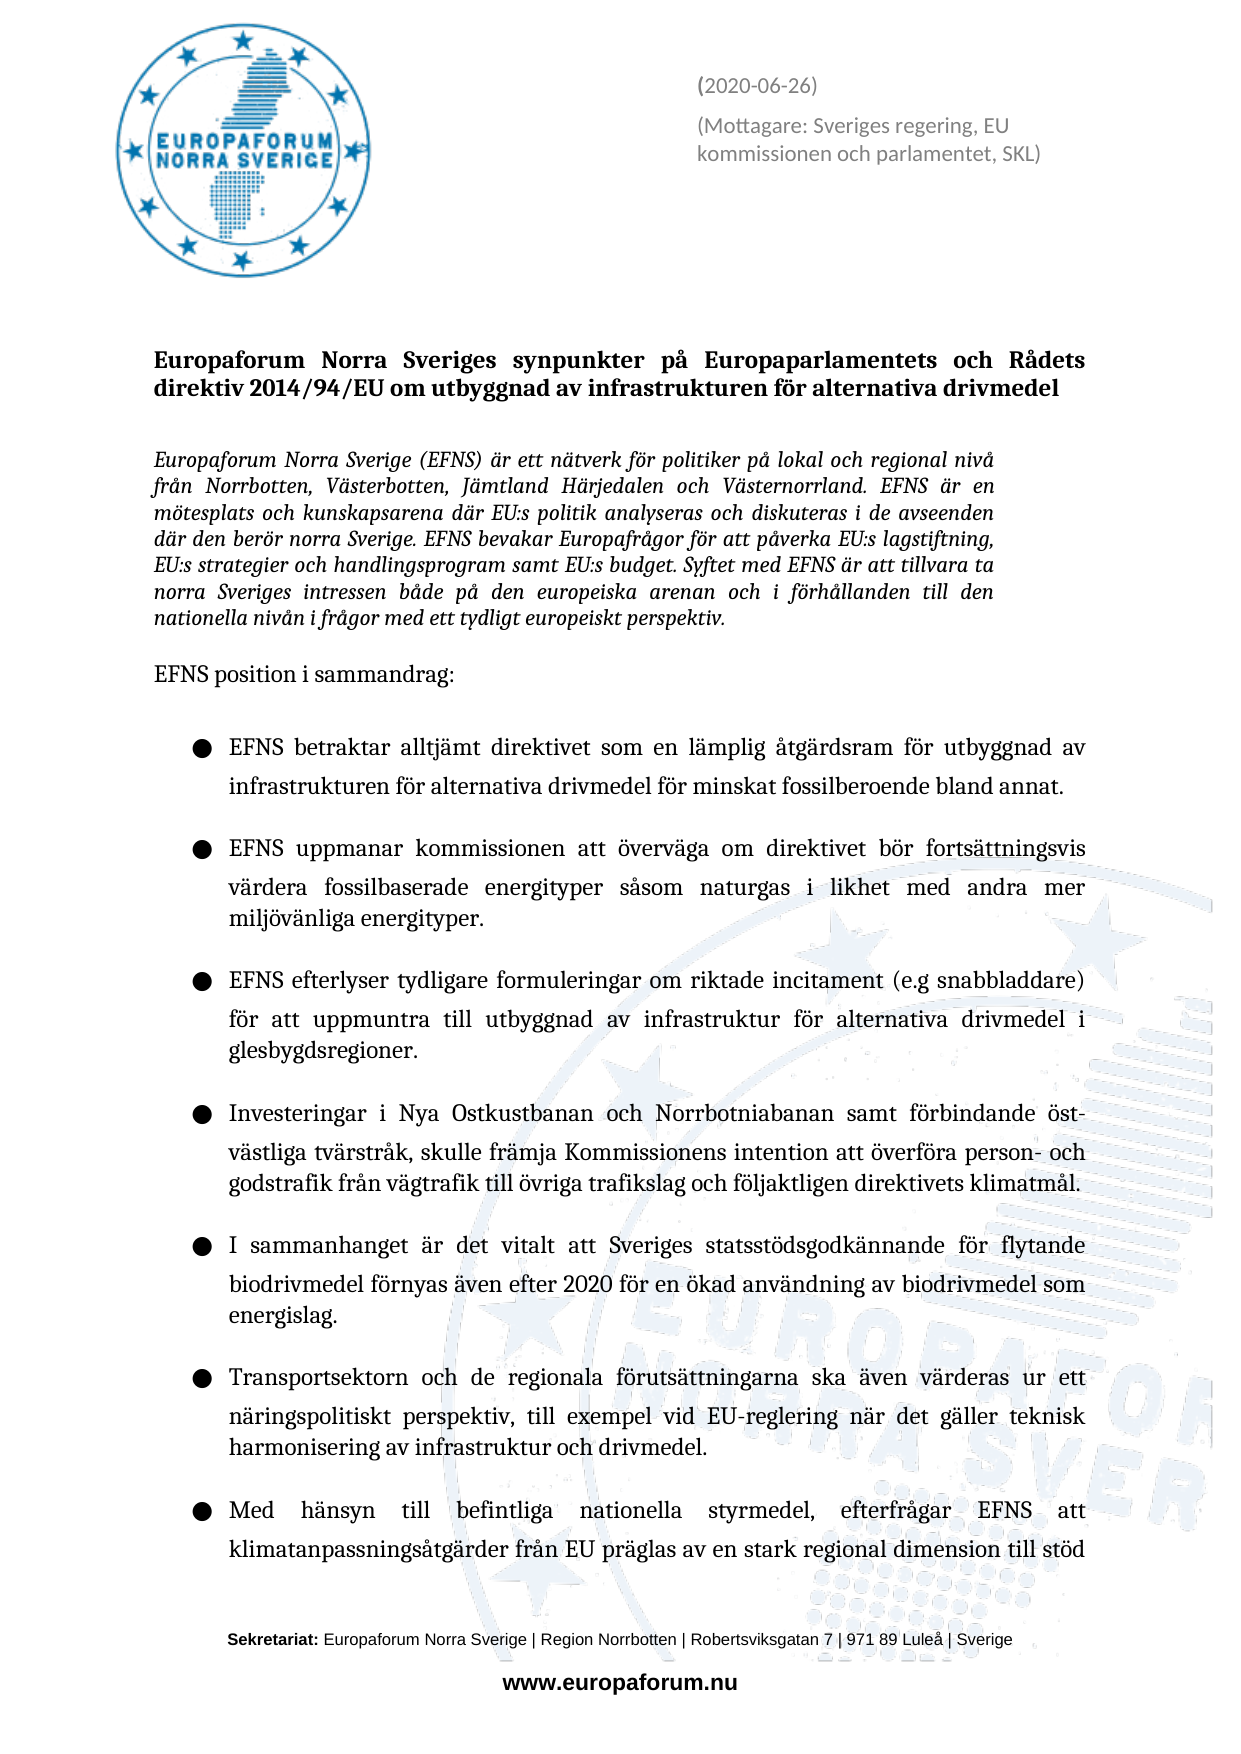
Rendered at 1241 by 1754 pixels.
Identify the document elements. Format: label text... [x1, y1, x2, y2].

text Europaforum Norra Sveriges synpunkter på Europaparlamentets och Rådets direktiv 2014/94/EU om utbyggnad av infrastrukturen för alternativa drivmedel [153, 346, 1087, 403]
list EFNS uppmanar kommissionen att överväga om direktivet bör fortsättningsvis värdera fossilbaserade energityper såsom naturgas i likhet med andra mer miljövänliga energityper. [191, 819, 1087, 933]
list EFNS betraktar alltjämt direktivet som en lämplig åtgärdsram för utbyggnad av infrastrukturen för alternativa drivmedel för minskat fossilberoende bland annat. [191, 718, 1087, 801]
list Investeringar i Nya Ostkustbanan och Norrbotniabanan samt förbindande öst-västliga tvärstråk, skulle främja Kommissionens intention att överföra person- och godstrafik från vägtrafik till övriga trafikslag och följaktligen direktivets klimatmål. [191, 1084, 1087, 1197]
list EFNS efterlyser tydligare formuleringar om riktade incitament (e.g snabbladdare) för att uppmuntra till utbyggnad av infrastruktur för alternativa drivmedel i glesbygdsregioner. [191, 952, 1087, 1065]
text Europaforum Norra Sverige (EFNS) är ett nätverk för politiker på lokal och regional nivå från Norrbotten, Västerbotten, Jämtland Härjedalen och Västernorrland. EFNS är en mötesplats och kunskapsarena där EU:s politik analyseras och diskuteras i de avseenden där den berör norra Sverige. EFNS bevakar Europafrågor för att påverka EU:s lagstiftning, EU:s strategier och handlingsprogram samt EU:s budget. Syftet med EFNS är att tillvara ta norra Sveriges intressen både på den europeiska arenan och i förhållanden till den nationella nivån i frågor med ett tydligt europeiskt perspektiv. [153, 447, 998, 631]
list Transportsektorn och de regionala förutsättningarna ska även värderas ur ett näringspolitiskt perspektiv, till exempel vid EU-reglering när det gäller teknisk harmonisering av infrastruktur och drivmedel. [191, 1349, 1087, 1462]
text EFNS position i sammandrag: [153, 660, 1087, 689]
list I sammanhanget är det vitalt att Sveriges statsstödsgodkännande för flytande biodrivmedel förnyas även efter 2020 för en ökad användning av biodrivmedel som energislag. [191, 1216, 1087, 1330]
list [191, 1481, 1087, 1563]
